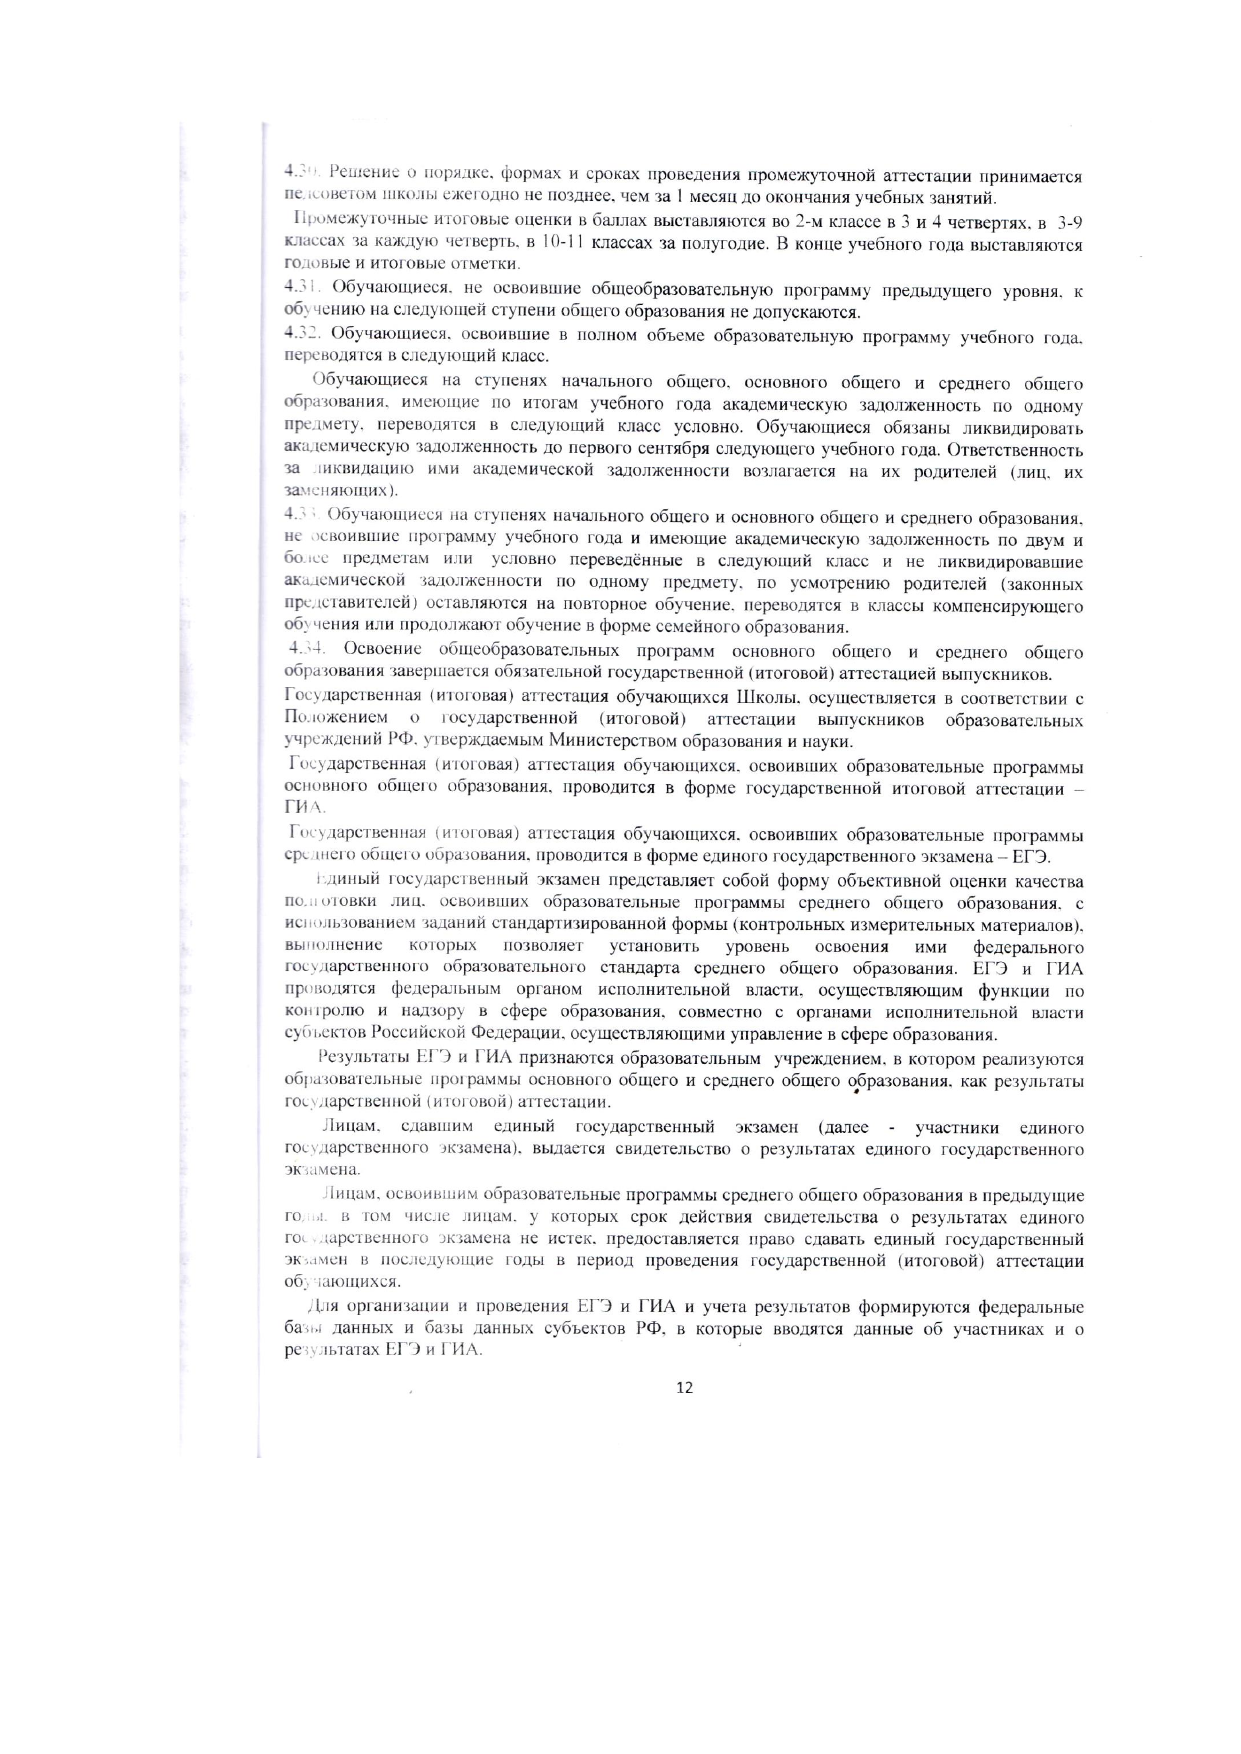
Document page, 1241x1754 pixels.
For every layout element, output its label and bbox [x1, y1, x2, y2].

picture [177, 118, 1152, 1458]
